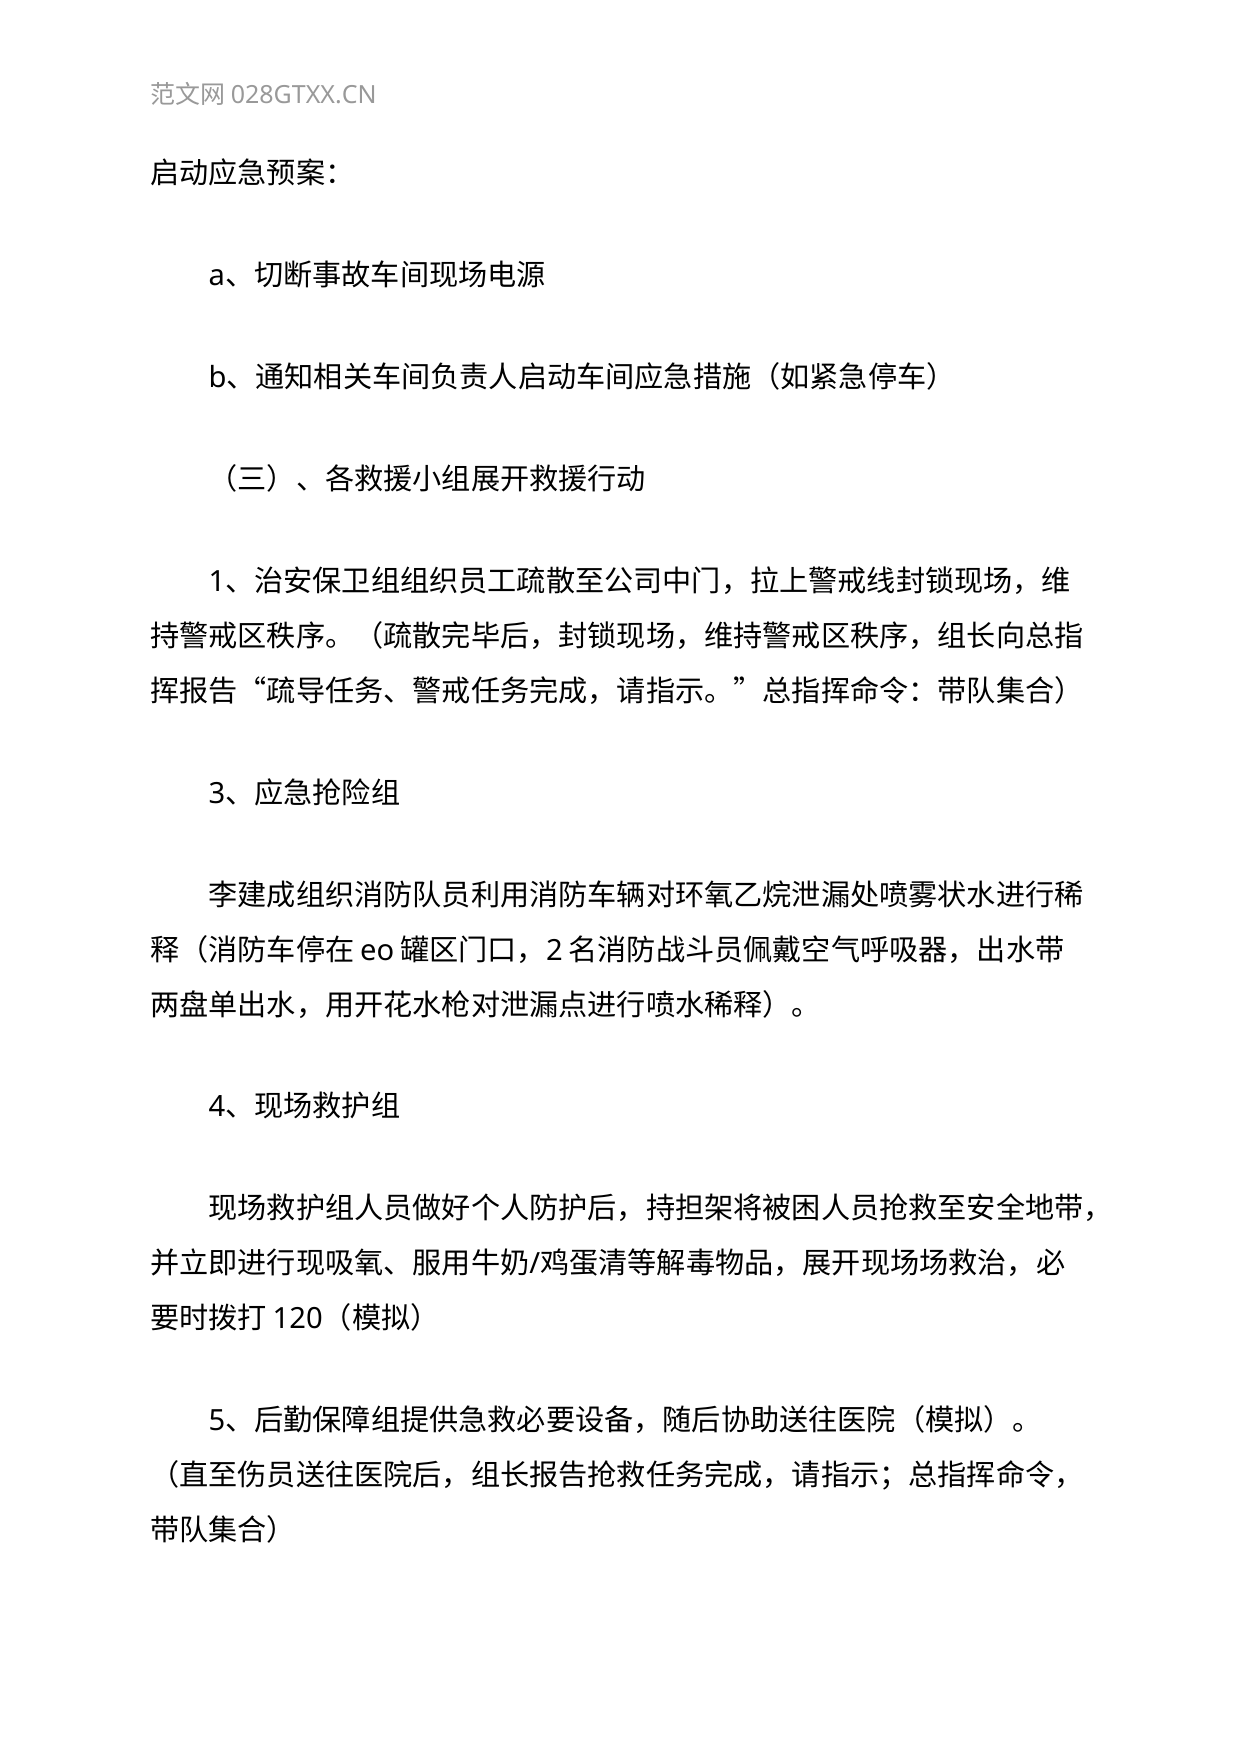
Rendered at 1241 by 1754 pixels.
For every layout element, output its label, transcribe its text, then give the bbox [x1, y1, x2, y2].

text 3、应急抢险组 [150, 769, 1090, 812]
text a、切断事故车间现场电源 [150, 252, 1090, 294]
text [150, 150, 1090, 192]
text （三）、各救援小组展开救援行动 [150, 456, 1090, 498]
text 5、后勤保障组提供急救必要设备，随后协助送往医院（模拟）。（直至伤员送往医院后，组长报告抢救任务完成，请指示；总指挥命令，带队集合） [150, 1397, 1090, 1549]
text 1、治安保卫组组织员工疏散至公司中门，拉上警戒线封锁现场，维持警戒区秩序。（疏散完毕后，封锁现场，维持警戒区秩序，组长向总指挥报告“疏导任务、警戒任务完成，请指示。”总指挥命令：带队集合） [150, 557, 1090, 710]
text 现场救护组人员做好个人防护后，持担架将被困人员抢救至安全地带，并立即进行现吸氧、服用牛奶/鸡蛋清等解毒物品，展开现场场救治，必要时拨打120（模拟） [150, 1185, 1090, 1337]
text b、通知相关车间负责人启动车间应急措施（如紧急停车） [150, 354, 1090, 396]
text 4、现场救护组 [150, 1083, 1090, 1125]
text 李建成组织消防队员利用消防车辆对环氧乙烷泄漏处喷雾状水进行稀释（消防车停在eo罐区门口，2名消防战斗员佩戴空气呼吸器，出水带两盘单出水，用开花水枪对泄漏点进行喷水稀释）。 [150, 871, 1090, 1023]
